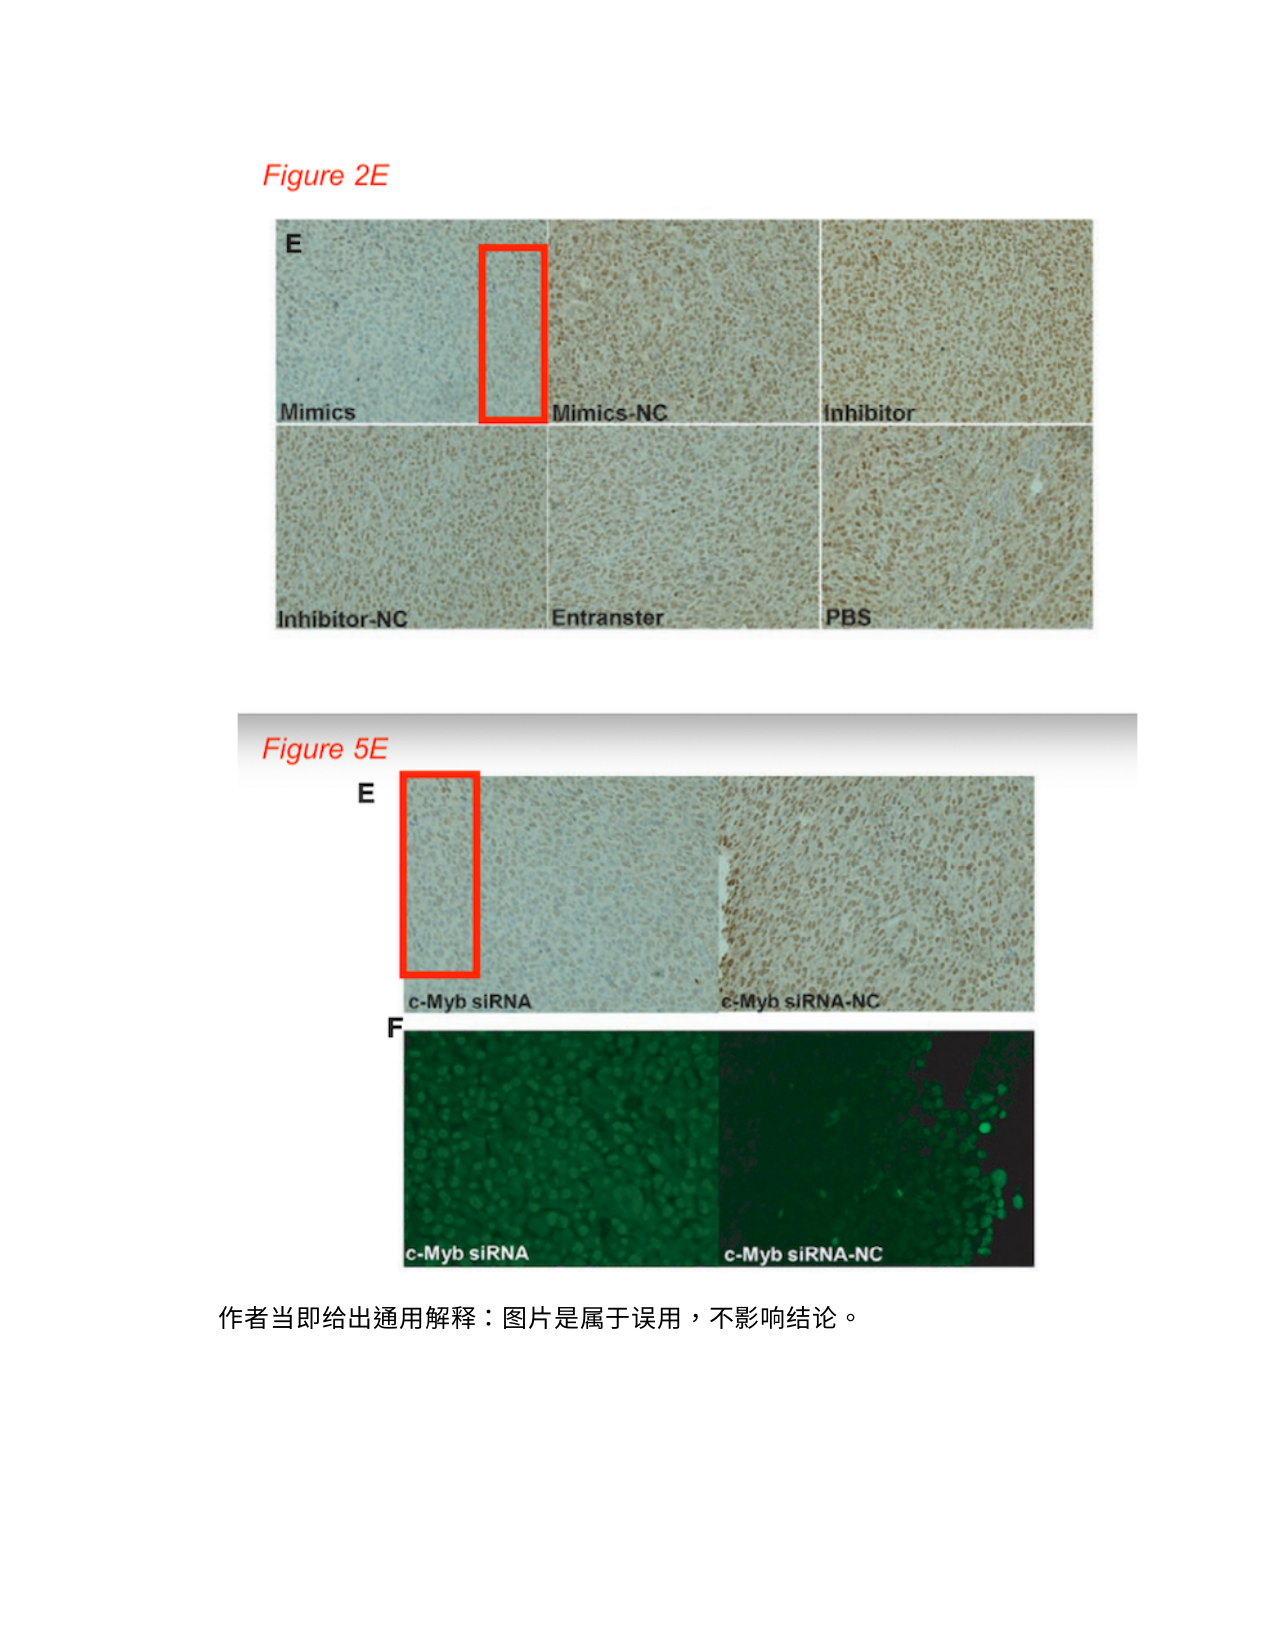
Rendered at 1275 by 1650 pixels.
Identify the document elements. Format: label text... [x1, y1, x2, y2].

text 作者当即给出通用解释：图片是属于误用，不影响结论。 [219, 1294, 1056, 1334]
picture [237, 150, 1138, 1295]
